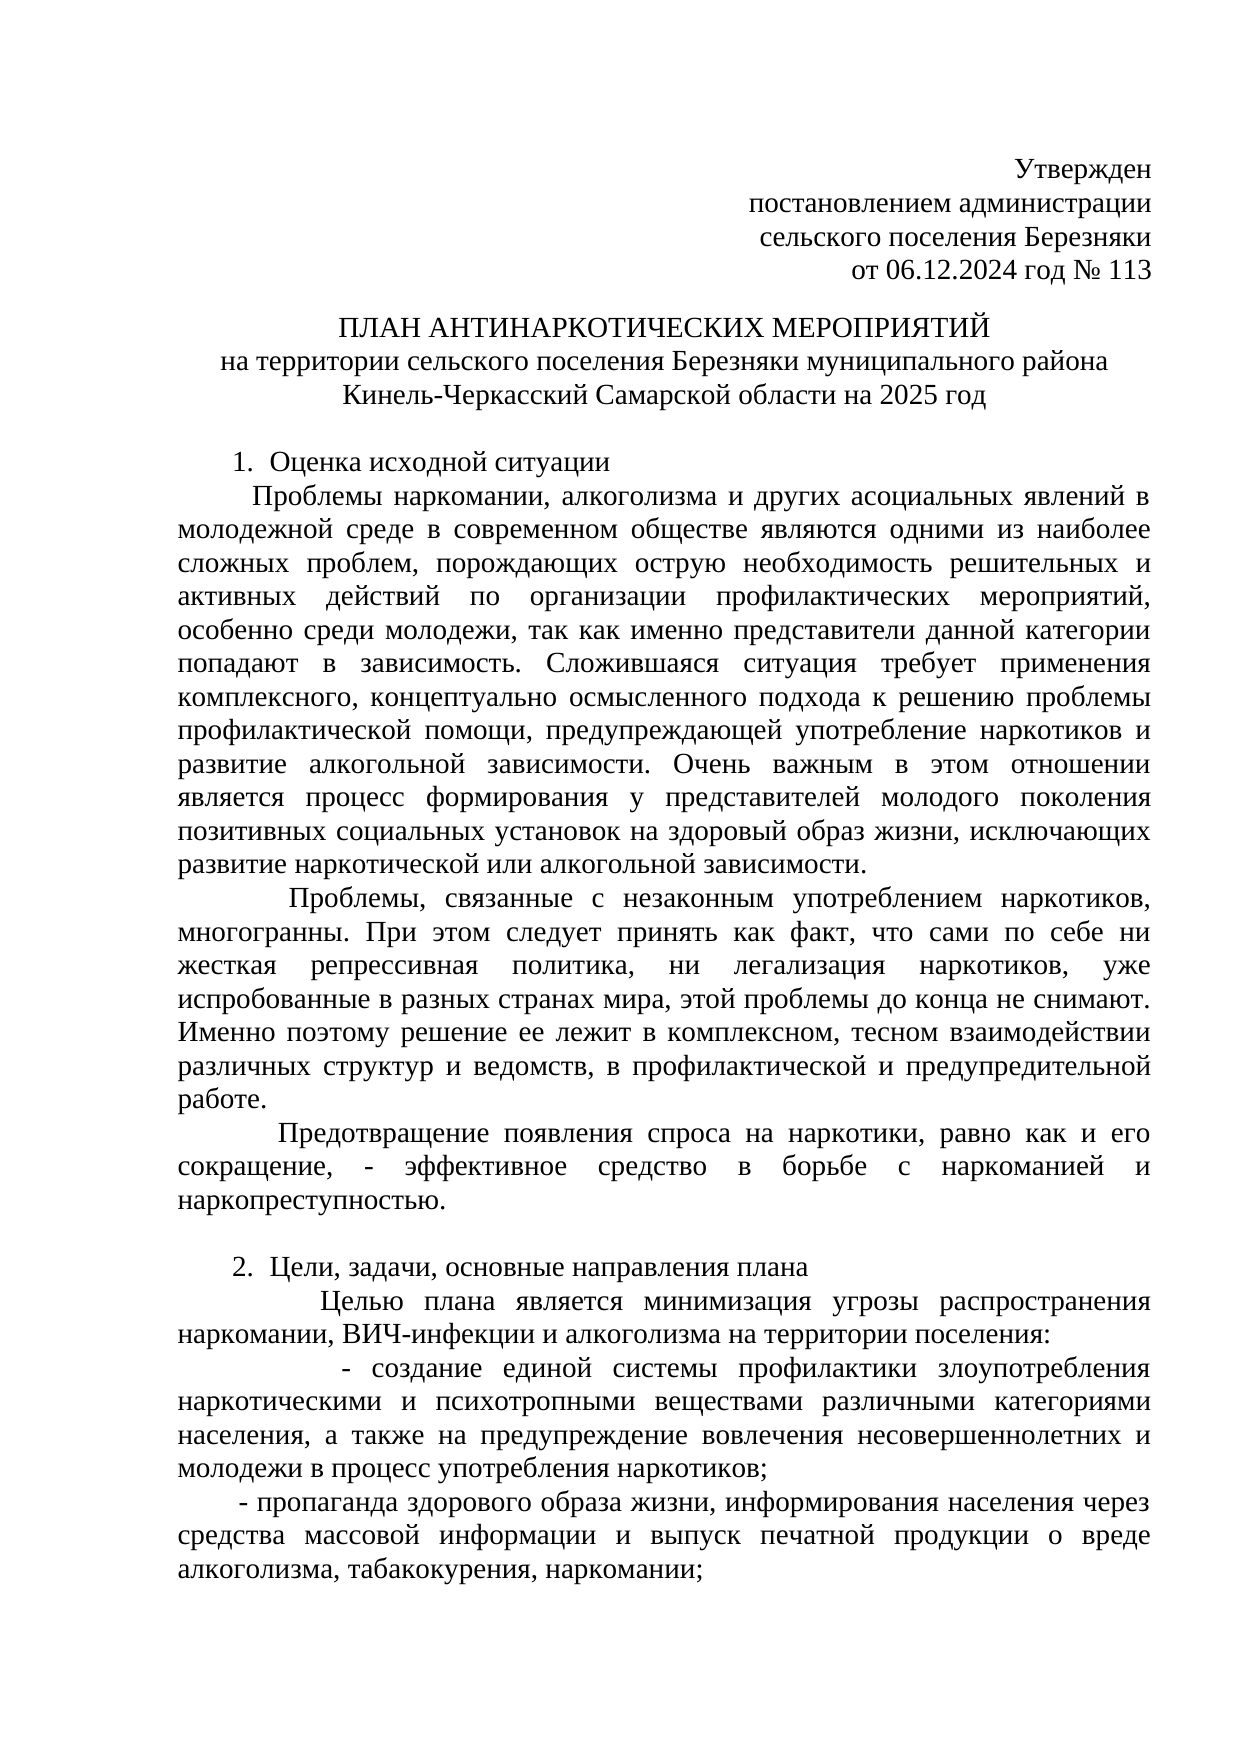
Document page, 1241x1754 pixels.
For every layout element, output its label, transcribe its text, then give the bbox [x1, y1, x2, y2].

list Оценка исходной ситуации [232, 444, 1152, 478]
text Предотвращение появления спроса на наркотики, равно как и его сокращение, - эффективное средство в борьбе с наркоманией и наркопреступностью. [177, 1115, 1152, 1216]
text сельского поселения Березняки [177, 219, 1152, 252]
list Цели, задачи, основные направления плана [232, 1249, 1152, 1283]
text постановлением администрации [177, 185, 1152, 219]
text на территории сельского поселения Березняки муниципального района Кинель-Черкасский Самарской области на 2025 год [177, 343, 1152, 411]
text Проблемы, связанные с незаконным употреблением наркотиков, многогранны. При этом следует принять как факт, что сами по себе ни жесткая репрессивная политика, ни легализация наркотиков, уже испробованные в разных странах мира, этой проблемы до конца не снимают. Именно поэтому решение ее лежит в комплексном, тесном взаимодействии различных структур и ведомств, в профилактической и предупредительной работе. [177, 880, 1152, 1115]
text Утвержден [177, 152, 1152, 185]
text Целью плана является минимизация угрозы распространения наркомании, ВИЧ-инфекции и алкоголизма на территории поселения: [177, 1283, 1152, 1350]
text - создание единой системы профилактики злоупотребления наркотическими и психотропными веществами различными категориями населения, а также на предупреждение вовлечения несовершеннолетних и молодежи в процесс употребления наркотиков; [177, 1350, 1152, 1484]
text от 06.12.2024 год № 113 [177, 252, 1152, 286]
text ПЛАН АНТИНАРКОТИЧЕСКИХ МЕРОПРИЯТИЙ [177, 310, 1152, 343]
text Проблемы наркомании, алкоголизма и других асоциальных явлений в молодежной среде в современном обществе являются одними из наиболее сложных проблем, порождающих острую необходимость решительных и активных действий по организации профилактических мероприятий, особенно среди молодежи, так как именно представители данной категории попадают в зависимость. Сложившаяся ситуация требует применения комплексного, концептуально осмысленного подхода к решению проблемы профилактической помощи, предупреждающей употребление наркотиков и развитие алкогольной зависимости. Очень важным в этом отношении является процесс формирования у представителей молодого поколения позитивных социальных установок на здоровый образ жизни, исключающих развитие наркотической или алкогольной зависимости. [177, 478, 1152, 880]
text - пропаганда здорового образа жизни, информирования населения через средства массовой информации и выпуск печатной продукции о вреде алкоголизма, табакокурения, наркомании; [177, 1484, 1152, 1584]
